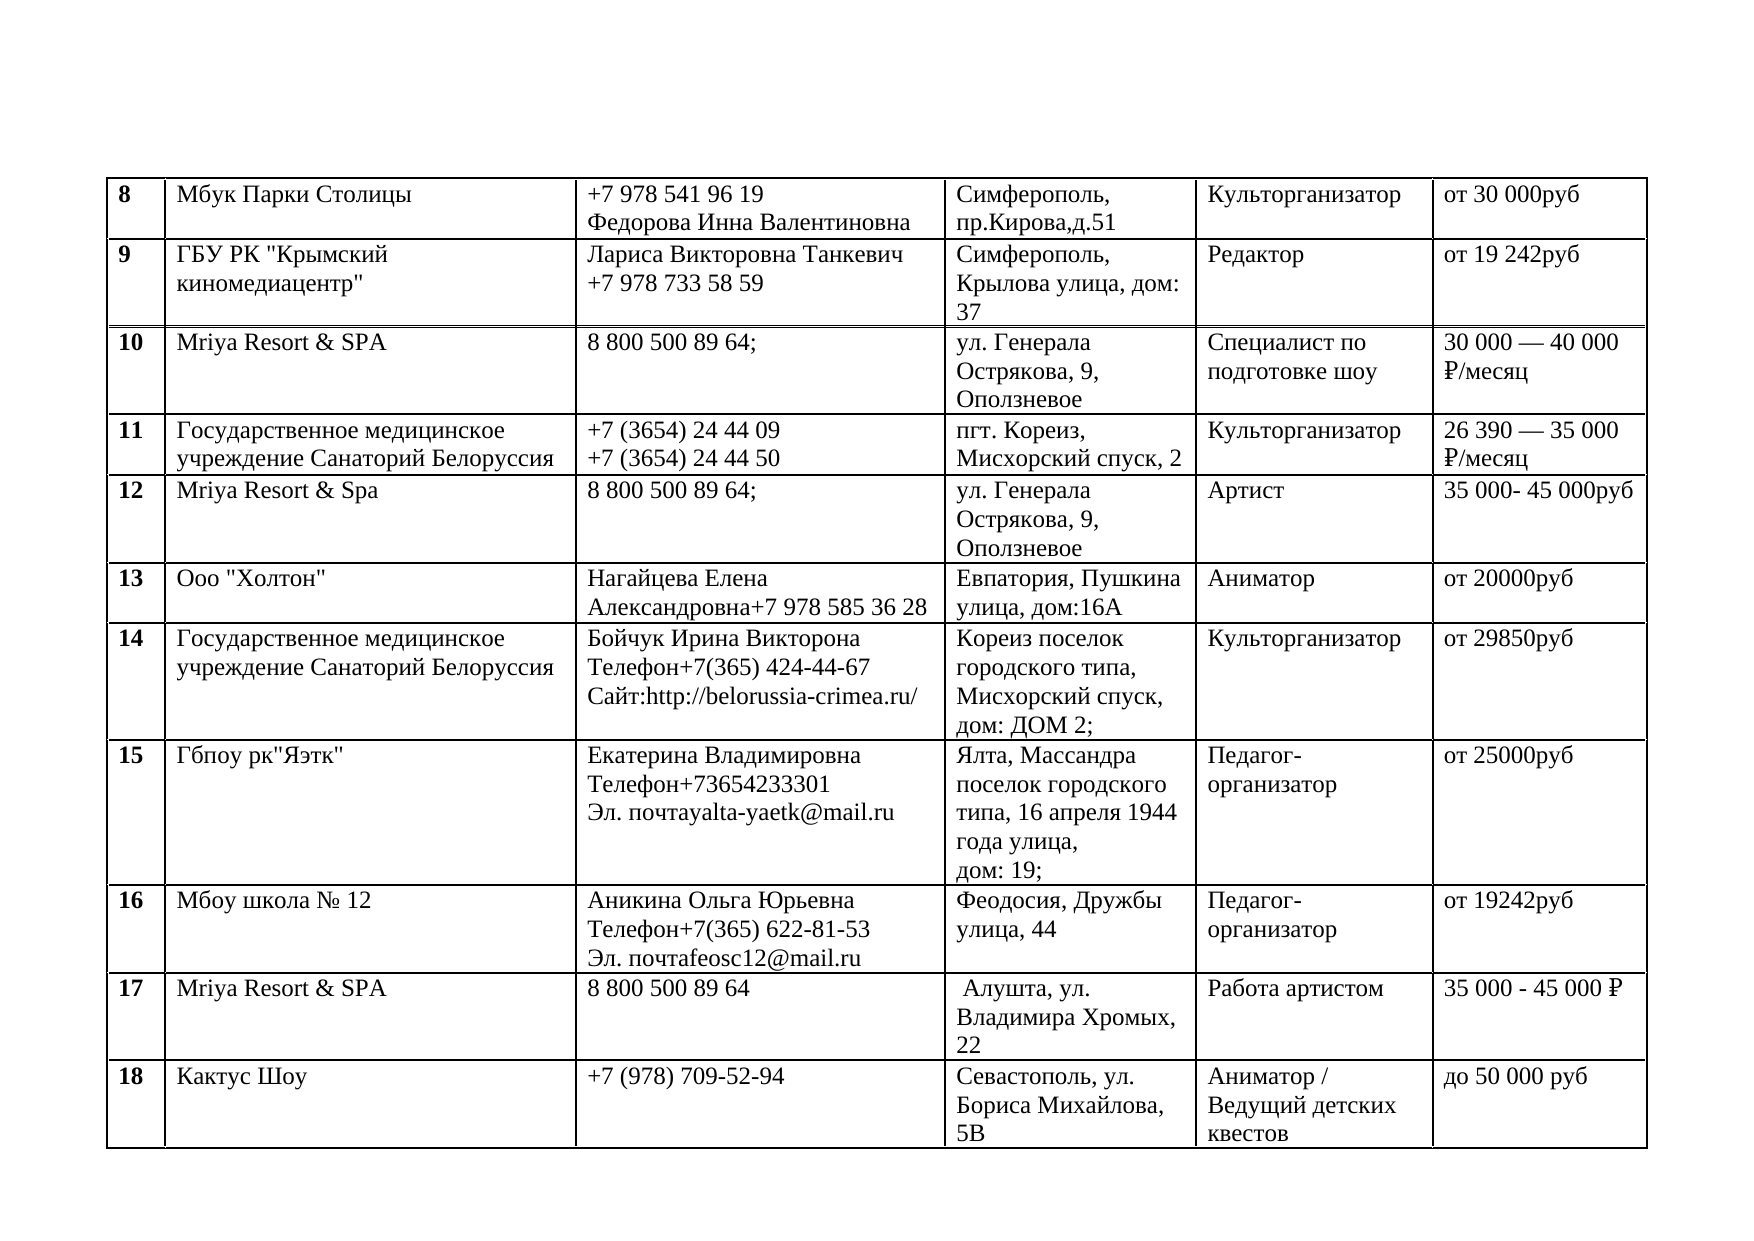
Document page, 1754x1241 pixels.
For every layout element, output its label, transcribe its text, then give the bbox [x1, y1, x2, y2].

table_cell пгт. Кореиз, Мисхорский спуск, 2 [946, 415, 1195, 474]
table_cell Севастополь, ул. Бориса Михайлова, 5В [945, 1061, 1196, 1147]
table_cell Артист [1197, 476, 1432, 561]
table_cell 8 800 500 89 64 [577, 974, 944, 1059]
table_cell от 19 242руб [1434, 238, 1646, 325]
table_cell Культорганизатор [1197, 179, 1432, 238]
table_cell ул. Генерала Острякова, 9, Оползневое [946, 328, 1195, 413]
table_cell 8 800 500 89 64; [577, 328, 944, 413]
table_cell Алушта, ул. Владимира Хромых, 22 [946, 974, 1195, 1059]
table_cell 35 000- 45 000руб [1434, 474, 1646, 561]
table_cell +7 (978) 709-52-94 [576, 1061, 945, 1147]
table_cell Mriya Resort & SPA [166, 974, 575, 1059]
table_cell Ялта, Массандра поселок городского типа, 16 апреля 1944 года улица, дом: 19; [946, 741, 1195, 884]
table_cell от 19242руб [1434, 884, 1646, 972]
table_cell 15 [108, 741, 164, 884]
table_cell Редактор [1197, 240, 1432, 325]
table_cell +7 (3654) 24 44 09 +7 (3654) 24 44 50 [577, 415, 944, 474]
table_cell 35 000 - 45 000 ₽ [1434, 972, 1646, 1059]
table_cell +7 978 541 96 19 Федорова Инна Валентиновна [577, 179, 944, 238]
table_cell 14 [108, 624, 164, 738]
table_cell от 20000руб [1434, 561, 1646, 622]
table_cell Кореиз поселок городского типа, Мисхорский спуск, дом: ДОМ 2; [946, 624, 1195, 738]
table_cell Мбук Парки Столицы [166, 179, 575, 238]
table_cell 10 [108, 328, 164, 413]
table_cell 8 [108, 179, 164, 238]
table_cell 9 [108, 240, 164, 325]
table_cell 18 [108, 1061, 165, 1147]
table_cell Mriya Resort & Sра [166, 476, 575, 561]
table_cell Мбоу школа № 12 [166, 886, 575, 972]
table_cell Специалист по подготовке шоу [1197, 328, 1432, 413]
table_cell Нагайцева Елена Александровна+7 978 585 36 28 [577, 564, 944, 622]
table_cell Гбпоу рк"Яэтк" [166, 741, 575, 884]
table_cell 16 [108, 886, 164, 972]
table_cell ГБУ РК "Крымский киномедиацентр" [166, 240, 575, 325]
table_cell Бойчук Ирина Викторона Телефон+7(365) 424-44-67 Сайт:http://belorussia-crimea.ru/ [577, 624, 944, 738]
table_cell Государственное медицинское учреждение Санаторий Белоруссия [166, 624, 575, 738]
table_cell Культорганизатор [1197, 415, 1432, 474]
table_cell 13 [108, 564, 164, 622]
table_cell Культорганизатор [1197, 624, 1432, 738]
table_cell Лариса Викторовна Танкевич +7 978 733 58 59 [577, 240, 944, 325]
table_cell Mriya Resort & SPA [166, 328, 575, 413]
table_cell 30 000 — 40 000 ₽/месяц [1434, 325, 1646, 413]
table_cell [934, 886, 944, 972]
table_cell от 25000руб [1434, 739, 1646, 884]
table_cell 12 [108, 476, 164, 561]
table_cell 17 [108, 974, 164, 1059]
table_cell Екатерина Владимировна Телефон+73654233301 Эл. почтаyalta-yaetk@mail.ru [577, 741, 944, 884]
table_cell 26 390 — 35 000 ₽/месяц [1434, 413, 1646, 474]
table_cell ул. Генерала Острякова, 9, Оползневое [946, 476, 1195, 561]
table_cell Евпатория, Пушкина улица, дом:16А [946, 564, 1195, 622]
table_cell Ооо "Холтон" [166, 564, 575, 622]
table_cell Аниматор [1197, 564, 1432, 622]
table_cell Государственное медицинское учреждение Санаторий Белоруссия [166, 415, 575, 474]
table_cell 11 [108, 415, 164, 474]
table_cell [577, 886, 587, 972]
table_cell до 50 000 руб [1432, 1059, 1646, 1147]
table_cell Симферополь, Крылова улица, дом: 37 [946, 240, 1195, 325]
table_cell Симферополь, пр.Кирова,д.51 [946, 179, 1195, 238]
table_cell от 30 000руб [1434, 179, 1646, 238]
table_cell Феодосия, Дружбы улица, 44 [946, 886, 1195, 972]
table_cell Кактус Шоу [165, 1061, 576, 1147]
table_cell Педагог-организатор [1197, 886, 1432, 972]
table_cell Работа артистом [1197, 974, 1432, 1059]
table_cell Педагог-организатор [1197, 741, 1432, 884]
table_cell 8 800 500 89 64; [577, 476, 944, 561]
table_cell от 29850руб [1434, 622, 1646, 738]
